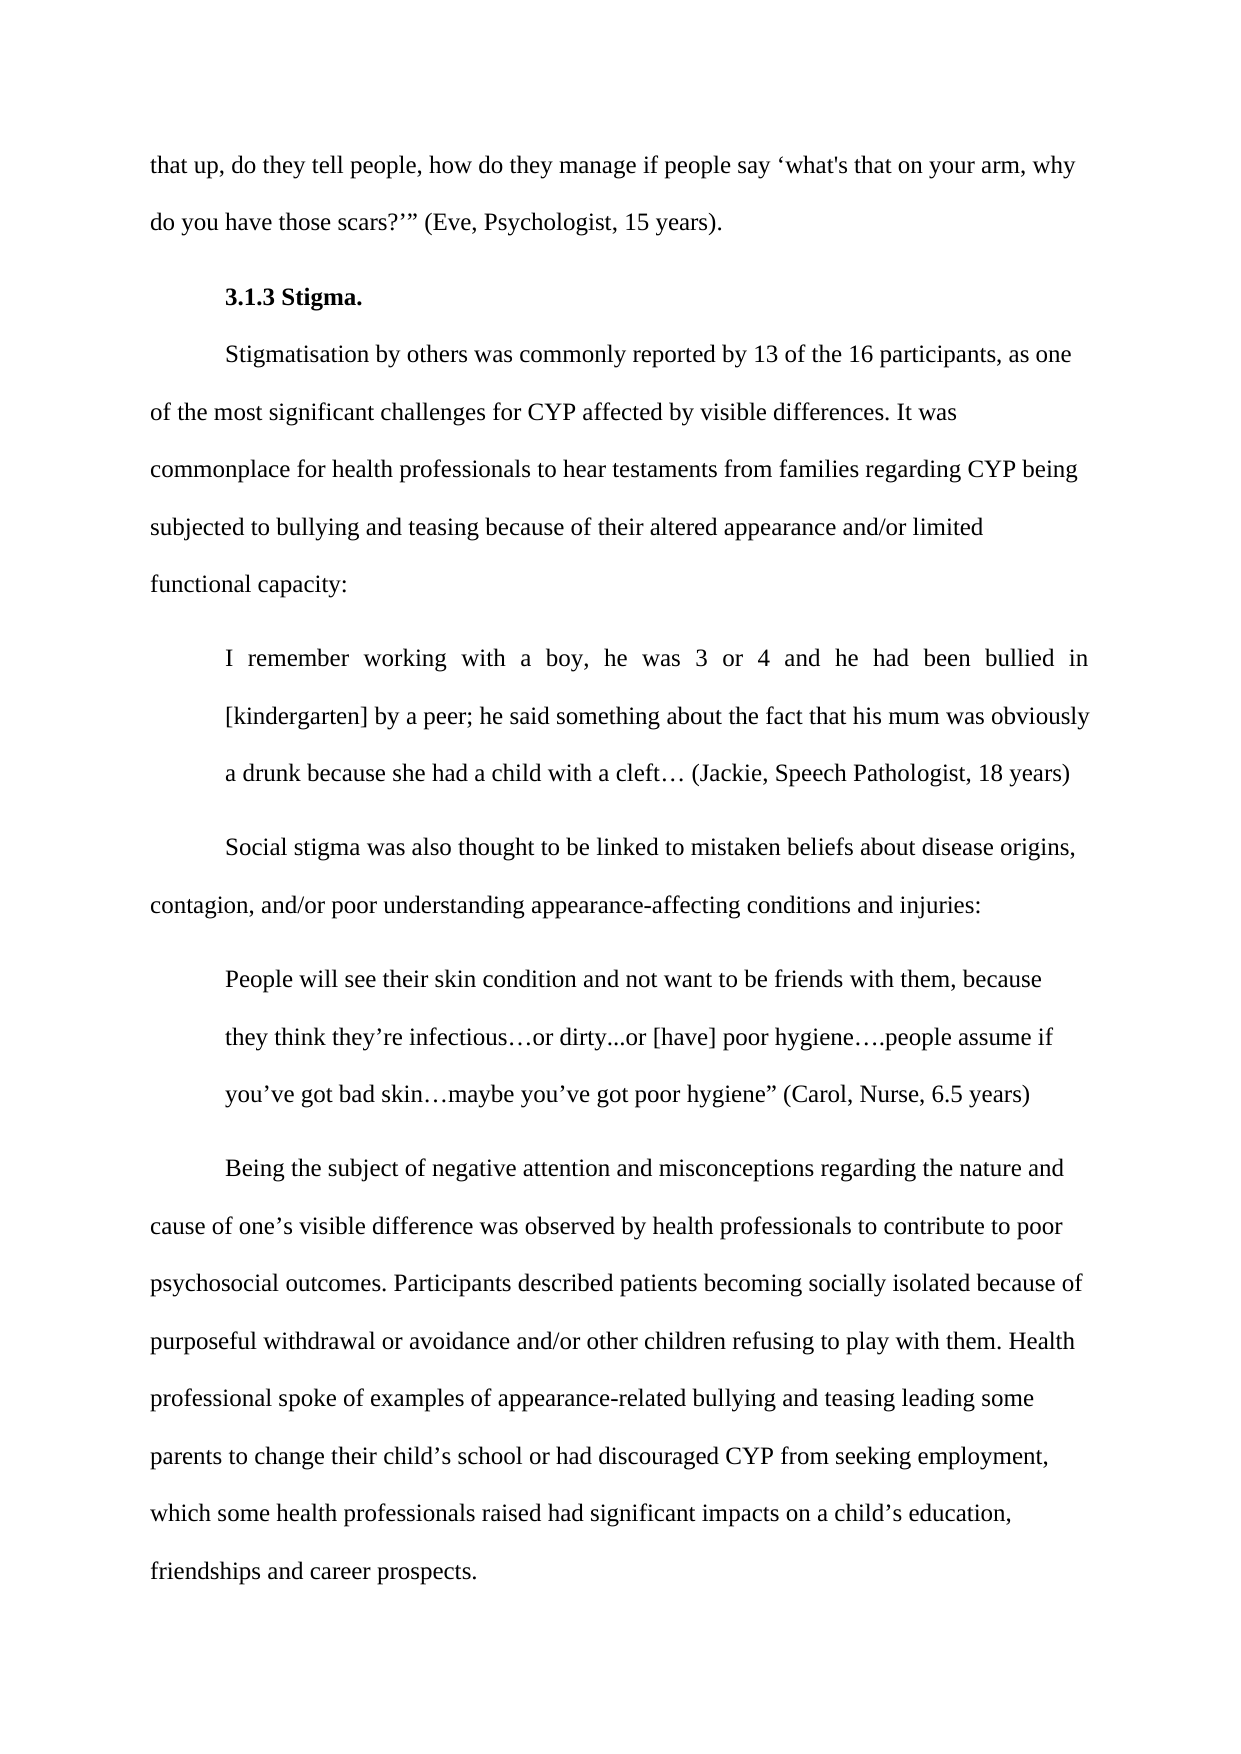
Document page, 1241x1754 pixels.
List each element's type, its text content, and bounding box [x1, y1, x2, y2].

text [150, 150, 1090, 236]
text People will see their skin condition and not want to be friends with them, because they think they’re infectious…or dirty...or [have] poor hygiene….people assume if you’ve got bad skin…maybe you’ve got poor hygiene” (Carol, Nurse, 6.5 years) [225, 964, 1090, 1108]
text Being the subject of negative attention and misconceptions regarding the nature and cause of one’s visible difference was observed by health professionals to contribute to poor psychosocial outcomes. Participants described patients becoming socially isolated because of purposeful withdrawal or avoidance and/or other children refusing to play with them. Health professional spoke of examples of appearance-related bullying and teasing leading some parents to change their child’s school or had discouraged CYP from seeking employment, which some health professionals raised had significant impacts on a child’s education, friendships and career prospects. [150, 1153, 1090, 1584]
text Social stigma was also thought to be linked to mistaken beliefs about disease origins, contagion, and/or poor understanding appearance-affecting conditions and injuries: [150, 832, 1090, 919]
text Stigmatisation by others was commonly reported by 13 of the 16 participants, as one of the most significant challenges for CYP affected by visible differences. It was commonplace for health professionals to hear testaments from families regarding CYP being subjected to bullying and teasing because of their altered appearance and/or limited functional capacity: [150, 339, 1090, 598]
text I remember working with a boy, he was 3 or 4 and he had been bullied in [kindergarten] by a peer; he said something about the fact that his mum was obviously a drunk because she had a child with a cleft… (Jackie, Speech Pathologist, 18 years) [225, 643, 1090, 787]
subtitle 3.1.3 Stigma. [150, 282, 1090, 310]
